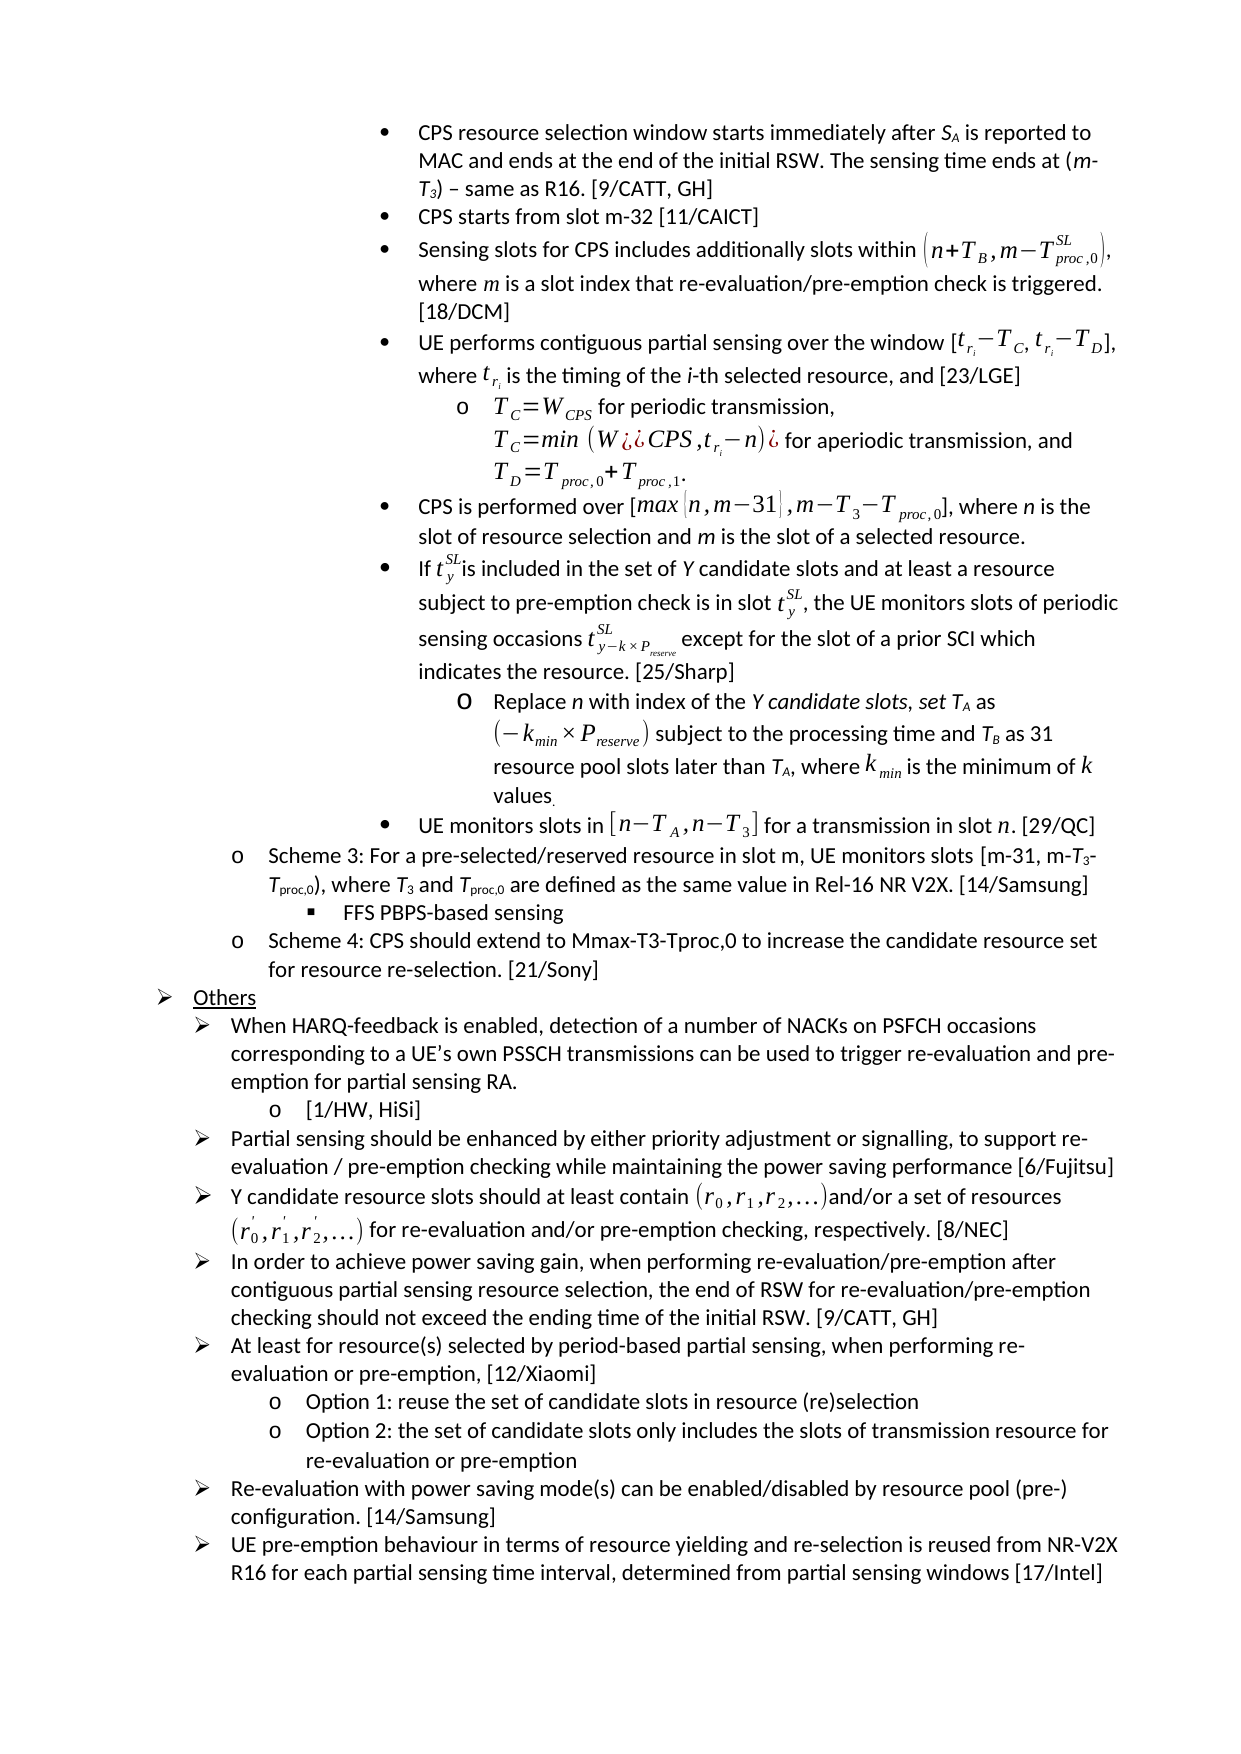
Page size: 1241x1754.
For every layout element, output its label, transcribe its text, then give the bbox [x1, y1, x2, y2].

list CPS starts from slot m-32 [11/CAICT] [381, 202, 1122, 230]
list If is included in the set of Y candidate slots and at least a resource subject to pre-emption check is in slot , the UE monitors slots of periodic sensing occasions except for the slot of a prior SCI which indicates the resource. [25/Sharp] [381, 550, 1122, 685]
list Scheme 4: CPS should extend to Mmax-T3-Tproc,0 to increase the candidate resource set for resource re-selection. [21/Sony] [231, 926, 1122, 983]
list Partial sensing should be enhanced by either priority adjustment or signalling, to support re-evaluation / pre-emption checking while maintaining the power saving performance [6/Fujitsu] [193, 1124, 1122, 1181]
list UE monitors slots in for a transmission in slot . [29/QC] [381, 809, 1122, 841]
list Y candidate resource slots should at least contain and/or a set of resources for re-evaluation and/or pre-emption checking, respectively. [8/NEC] [193, 1181, 1122, 1247]
list When HARQ-feedback is enabled, detection of a number of NACKs on PSFCH occasions corresponding to a UE’s own PSSCH transmissions can be used to trigger re-evaluation and pre-emption for partial sensing RA. [193, 1011, 1122, 1095]
list At least for resource(s) selected by period-based partial sensing, when performing re-evaluation or pre-emption, [12/Xiaomi] [193, 1331, 1122, 1387]
list Sensing slots for CPS includes additionally slots within , where m is a slot index that re-evaluation/pre-emption check is triggered. [18/DCM] [381, 230, 1122, 325]
list Scheme 3: For a pre-selected/reserved resource in slot m, UE monitors slots [m-31, m-T3-Tproc,0), where T3 and Tproc,0 are defined as the same value in Rel-16 NR V2X. [14/Samsung] [231, 841, 1122, 898]
list In order to achieve power saving gain, when performing re-evaluation/pre-emption after contiguous partial sensing resource selection, the end of RSW for re-evaluation/pre-emption checking should not exceed the ending time of the initial RSW. [9/CATT, GH] [193, 1247, 1122, 1331]
list FFS PBPS-based sensing [306, 898, 1122, 926]
list Replace n with index of the Y candidate slots, set TA as subject to the processing time and TB as 31 resource pool slots later than TA, where is the minimum of values. [456, 685, 1122, 809]
list Option 1: reuse the set of candidate slots in resource (re)selection [268, 1387, 1122, 1417]
list UE performs contiguous partial sensing over the window [, ], where is the timing of the i-th selected resource, and [23/LGE] [381, 325, 1122, 392]
list Option 2: the set of candidate slots only includes the slots of transmission resource for re-evaluation or pre-emption [268, 1417, 1122, 1474]
list [1/HW, HiSi] [268, 1095, 1122, 1124]
list Re-evaluation with power saving mode(s) can be enabled/disabled by resource pool (pre-) configuration. [14/Samsung] [193, 1474, 1122, 1530]
list CPS resource selection window starts immediately after SA is reported to MAC and ends at the end of the initial RSW. The sensing time ends at (m-T3) – same as R16. [9/CATT, GH] [381, 118, 1122, 202]
list CPS is performed over [], where n is the slot of resource selection and m is the slot of a selected resource. [381, 489, 1122, 550]
list Others [156, 983, 1122, 1011]
list for periodic transmission, for aperiodic transmission, and . [456, 392, 1122, 489]
list UE pre-emption behaviour in terms of resource yielding and re-selection is reused from NR-V2X R16 for each partial sensing time interval, determined from partial sensing windows [17/Intel] [193, 1530, 1122, 1586]
